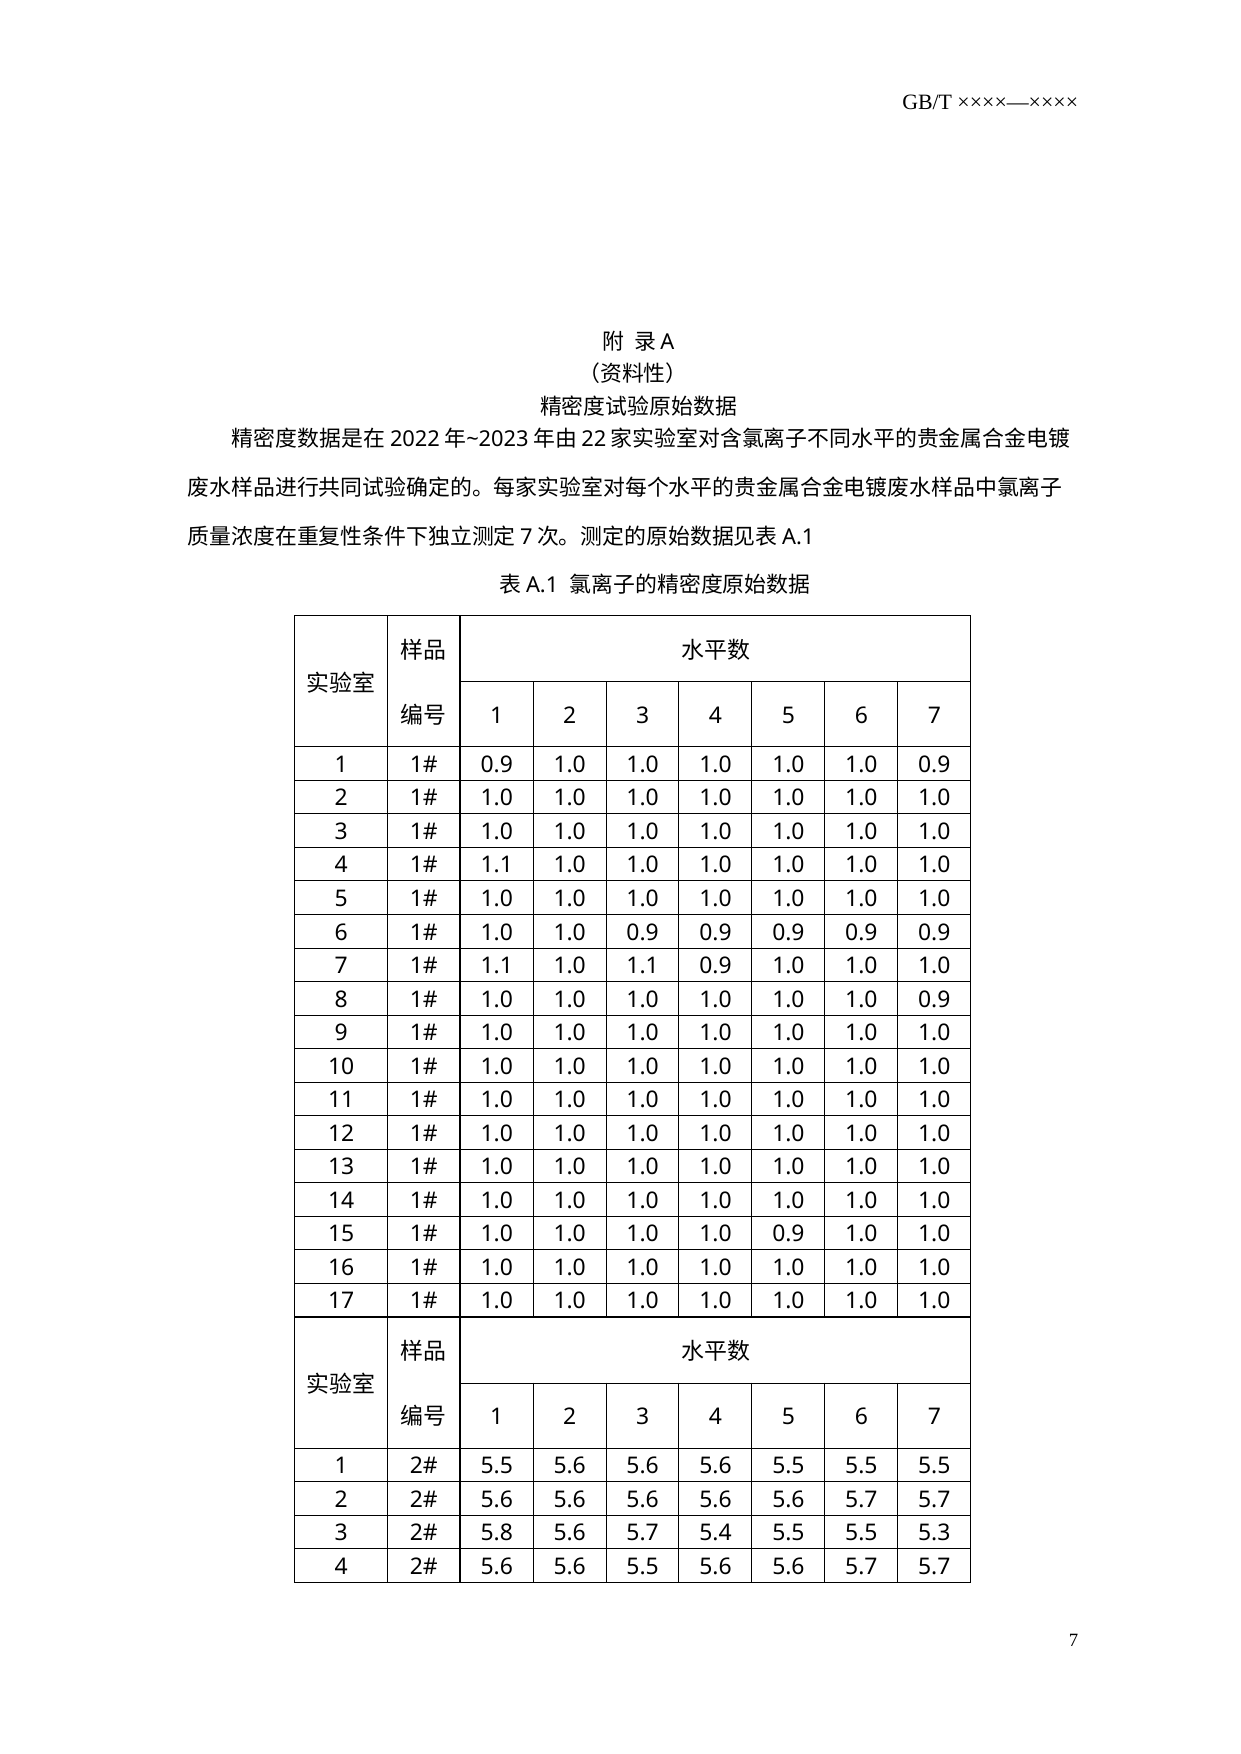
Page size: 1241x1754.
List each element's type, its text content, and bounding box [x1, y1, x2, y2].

table_cell 5.6 [534, 1449, 606, 1481]
table_cell 1.0 [534, 747, 606, 780]
table_cell 12 [295, 1116, 387, 1149]
table_cell 3 [295, 814, 387, 847]
table_cell 1# [388, 1183, 459, 1216]
table_cell 3 [607, 682, 678, 746]
table_cell 1.0 [461, 1016, 533, 1048]
table_cell 1.0 [607, 1049, 678, 1082]
table_cell 1.0 [752, 1049, 824, 1082]
text 精密度试验原始数据 [187, 388, 1078, 421]
table_cell 14 [295, 1183, 387, 1216]
table_cell 1.0 [825, 1049, 897, 1082]
table_cell 1.0 [825, 881, 897, 914]
table_cell 1.0 [607, 1217, 678, 1249]
table_cell 0.9 [898, 747, 970, 780]
table_cell 1.0 [534, 1284, 606, 1316]
table_cell 1.0 [679, 881, 751, 914]
table_cell 1.0 [607, 1183, 678, 1216]
table_cell 5.6 [679, 1482, 751, 1514]
table_cell 8 [295, 982, 387, 1014]
table_cell 5.6 [534, 1516, 606, 1548]
table_cell 5.7 [898, 1482, 970, 1514]
table_cell 1.0 [461, 881, 533, 914]
table_cell 1.0 [461, 982, 533, 1014]
table_cell 13 [295, 1150, 387, 1182]
table_cell 1.0 [679, 781, 751, 813]
table_cell 1.0 [825, 982, 897, 1014]
table_cell 5.5 [825, 1449, 897, 1481]
table_cell 实验室 [295, 1318, 387, 1447]
table_cell 1# [388, 1116, 459, 1149]
table_cell 1.0 [752, 881, 824, 914]
table_cell 5.7 [825, 1482, 897, 1514]
table_cell 1.0 [825, 1116, 897, 1149]
table_cell 1.0 [534, 949, 606, 981]
table_cell 2 [295, 1482, 387, 1514]
table_cell 16 [295, 1250, 387, 1283]
table_cell 1.0 [461, 1284, 533, 1316]
table_cell 1# [388, 915, 459, 947]
table_cell 1.0 [461, 1217, 533, 1249]
table_cell 5 [752, 1384, 824, 1447]
table_cell 3 [607, 1384, 678, 1447]
table_cell 1.0 [898, 1183, 970, 1216]
table_cell 1# [388, 848, 459, 880]
table_cell 1.0 [752, 1284, 824, 1316]
table_cell 1 [295, 747, 387, 780]
table_cell 1.0 [898, 1083, 970, 1115]
table_cell 0.9 [752, 1217, 824, 1249]
table_cell 10 [295, 1049, 387, 1082]
table_cell 1.0 [898, 1016, 970, 1048]
table_cell 7 [898, 1384, 970, 1447]
table_cell 1.0 [607, 781, 678, 813]
table_cell 5.5 [752, 1516, 824, 1548]
table_cell 5.5 [898, 1449, 970, 1481]
table_cell 1.0 [607, 1116, 678, 1149]
table_cell 5.6 [752, 1482, 824, 1514]
text 精密度数据是在 2022年~2023年由22家实验室对含氯离子不同水平的贵金属合金电镀废水样品进行共同试验确定的。每家实验室对每个水平的贵金属合金电镀废水样品中氯离子质量浓度在重复性条件下独立测定7次。测定的原始数据见表A.1 [187, 421, 1078, 551]
table_cell 1.0 [825, 1083, 897, 1115]
table_cell 1# [388, 747, 459, 780]
table_cell 5 [295, 881, 387, 914]
table_cell 1.0 [752, 1016, 824, 1048]
table_cell 1.1 [461, 848, 533, 880]
table_cell 5.6 [752, 1549, 824, 1582]
table_cell 1 [295, 1449, 387, 1481]
table_cell 1.0 [679, 1016, 751, 1048]
table_cell 1.0 [825, 1250, 897, 1283]
table_cell 1.0 [825, 747, 897, 780]
table_cell 1.0 [752, 814, 824, 847]
table_cell 1.0 [607, 1016, 678, 1048]
table_cell 1.0 [898, 1150, 970, 1182]
text （资料性） [187, 356, 1078, 388]
table_cell 1.0 [898, 1116, 970, 1149]
table_cell 3 [295, 1516, 387, 1548]
table_cell 1.0 [534, 848, 606, 880]
table_cell 5.3 [898, 1516, 970, 1548]
text 附 录A [187, 323, 1078, 356]
table_cell 5.6 [534, 1549, 606, 1582]
table_cell 1.0 [607, 814, 678, 847]
table_cell 1.0 [679, 1183, 751, 1216]
table_cell 1.0 [825, 1150, 897, 1182]
table_cell 1.0 [461, 781, 533, 813]
table_cell 5.4 [679, 1516, 751, 1548]
table_cell 1.0 [752, 1083, 824, 1115]
table_cell 1.0 [752, 1250, 824, 1283]
table_cell 1.0 [752, 747, 824, 780]
table_cell 5.5 [752, 1449, 824, 1481]
table_cell 1# [388, 881, 459, 914]
table_cell 1.0 [898, 814, 970, 847]
table_cell 5.6 [461, 1482, 533, 1514]
table_cell 1 [461, 1384, 533, 1447]
table_cell 1.0 [898, 949, 970, 981]
table_cell 1.0 [679, 982, 751, 1014]
table_cell 0.9 [679, 949, 751, 981]
table_cell 1.0 [752, 1183, 824, 1216]
table_cell 1.0 [461, 1049, 533, 1082]
table_cell 1.0 [898, 1049, 970, 1082]
table_cell 5.6 [679, 1549, 751, 1582]
table_cell 1.0 [607, 747, 678, 780]
table_cell 1.0 [461, 915, 533, 947]
table_cell 9 [295, 1016, 387, 1048]
table_cell 1.0 [825, 848, 897, 880]
table_cell 1# [388, 1049, 459, 1082]
table_cell 1.0 [679, 1250, 751, 1283]
table_cell 1# [388, 781, 459, 813]
table_cell 1.0 [534, 814, 606, 847]
table_cell 1.0 [898, 881, 970, 914]
table_cell 1.0 [534, 781, 606, 813]
table_cell 1.0 [607, 1250, 678, 1283]
table_cell 0.9 [679, 915, 751, 947]
table_cell 1.0 [752, 1116, 824, 1149]
table_cell 2# [388, 1482, 459, 1514]
table_cell 1.0 [752, 949, 824, 981]
table_cell 1.0 [825, 1183, 897, 1216]
table_cell 4 [679, 1384, 751, 1447]
table_cell 1.0 [461, 814, 533, 847]
table_cell 1.0 [679, 1150, 751, 1182]
table_cell 2# [388, 1549, 459, 1582]
table_cell 1.0 [825, 814, 897, 847]
table_cell 1.0 [679, 1116, 751, 1149]
table_cell 5.7 [898, 1549, 970, 1582]
table_cell 6 [295, 915, 387, 947]
table_cell 1 [461, 682, 533, 746]
table_cell 6 [825, 1384, 897, 1447]
table_cell 1# [388, 1284, 459, 1316]
table_cell 1.0 [679, 814, 751, 847]
table_cell 水平数 [461, 1318, 970, 1382]
table_cell 1# [388, 1083, 459, 1115]
table_cell 1.0 [679, 1284, 751, 1316]
table_cell 1.0 [461, 1150, 533, 1182]
table_cell 1.0 [461, 1250, 533, 1283]
table_cell 1.0 [898, 1284, 970, 1316]
table_cell 1.0 [461, 1116, 533, 1149]
table_cell 1.0 [534, 881, 606, 914]
table_cell 0.9 [898, 915, 970, 947]
table_cell 1.0 [607, 881, 678, 914]
table_cell 5.6 [679, 1449, 751, 1481]
table_cell 1# [388, 814, 459, 847]
table_header 水平数 [461, 616, 970, 681]
table_cell 1.0 [898, 781, 970, 813]
table_cell 2# [388, 1516, 459, 1548]
table_cell 1.0 [825, 1016, 897, 1048]
table_cell 1.0 [752, 982, 824, 1014]
table_cell 1.1 [461, 949, 533, 981]
table_cell 6 [825, 682, 897, 746]
table_cell 样品 编号 [388, 1318, 459, 1447]
table_cell 0.9 [898, 982, 970, 1014]
table_cell 0.9 [607, 915, 678, 947]
table_cell 1# [388, 1150, 459, 1182]
table_cell 4 [295, 1549, 387, 1582]
table_cell 1# [388, 1217, 459, 1249]
text 表A.1 氯离子的精密度原始数据 [187, 567, 1078, 599]
table_cell 1.0 [534, 1183, 606, 1216]
table_cell 7 [295, 949, 387, 981]
table_cell 1.0 [752, 1150, 824, 1182]
table_cell 1.0 [825, 781, 897, 813]
table_cell 1.0 [607, 982, 678, 1014]
table_cell 1.0 [534, 1116, 606, 1149]
table_cell 1.0 [534, 1250, 606, 1283]
table_cell 1.0 [679, 1217, 751, 1249]
table_cell 2 [534, 682, 606, 746]
table_cell 1.0 [534, 1217, 606, 1249]
table_cell 1# [388, 949, 459, 981]
table_cell 7 [898, 682, 970, 746]
table_cell 1.0 [898, 1217, 970, 1249]
table_cell 0.9 [461, 747, 533, 780]
table_cell 1.0 [534, 982, 606, 1014]
table_cell 1.0 [534, 1049, 606, 1082]
table_cell 1.0 [534, 1083, 606, 1115]
table_cell 1.0 [607, 1083, 678, 1115]
table_cell 5.6 [534, 1482, 606, 1514]
table_cell 1.0 [461, 1183, 533, 1216]
table_cell 1.0 [534, 1016, 606, 1048]
table_cell 1.0 [607, 1150, 678, 1182]
table_cell 1.0 [461, 1083, 533, 1115]
table_cell 2 [534, 1384, 606, 1447]
table_cell 5 [752, 682, 824, 746]
table_cell 5.7 [607, 1516, 678, 1548]
table_cell 2# [388, 1449, 459, 1481]
table_cell 1.0 [679, 1049, 751, 1082]
table_cell 1# [388, 982, 459, 1014]
table_cell 1.0 [752, 848, 824, 880]
table_cell 5.6 [461, 1549, 533, 1582]
table_cell 1.0 [607, 848, 678, 880]
table_cell 0.9 [752, 915, 824, 947]
table_cell 1.0 [534, 915, 606, 947]
table_cell 1.0 [679, 747, 751, 780]
table_cell 1# [388, 1250, 459, 1283]
table_cell 0.9 [825, 915, 897, 947]
table_cell 1.0 [898, 848, 970, 880]
table_cell 4 [295, 848, 387, 880]
table_cell 1.0 [534, 1150, 606, 1182]
table_cell 15 [295, 1217, 387, 1249]
table_cell 1.0 [679, 1083, 751, 1115]
table_cell 2 [295, 781, 387, 813]
table_cell 5.5 [825, 1516, 897, 1548]
table_cell 5.8 [461, 1516, 533, 1548]
table_cell 1.0 [752, 781, 824, 813]
table_cell 17 [295, 1284, 387, 1316]
table_cell 5.5 [607, 1549, 678, 1582]
table_cell 5.6 [607, 1449, 678, 1481]
table_cell 5.6 [607, 1482, 678, 1514]
table_cell 11 [295, 1083, 387, 1115]
table_cell 1.0 [825, 1284, 897, 1316]
table_cell 5.5 [461, 1449, 533, 1481]
table_cell 1.0 [825, 949, 897, 981]
table_cell 5.7 [825, 1549, 897, 1582]
table_cell 1.0 [607, 1284, 678, 1316]
table_cell 1.0 [679, 848, 751, 880]
table_cell 1.0 [898, 1250, 970, 1283]
table_header 样品 编号 [388, 616, 459, 746]
table_header 实验室 [295, 616, 387, 746]
table_cell 1.1 [607, 949, 678, 981]
table_cell 1# [388, 1016, 459, 1048]
table_cell 4 [679, 682, 751, 746]
table_cell 1.0 [825, 1217, 897, 1249]
